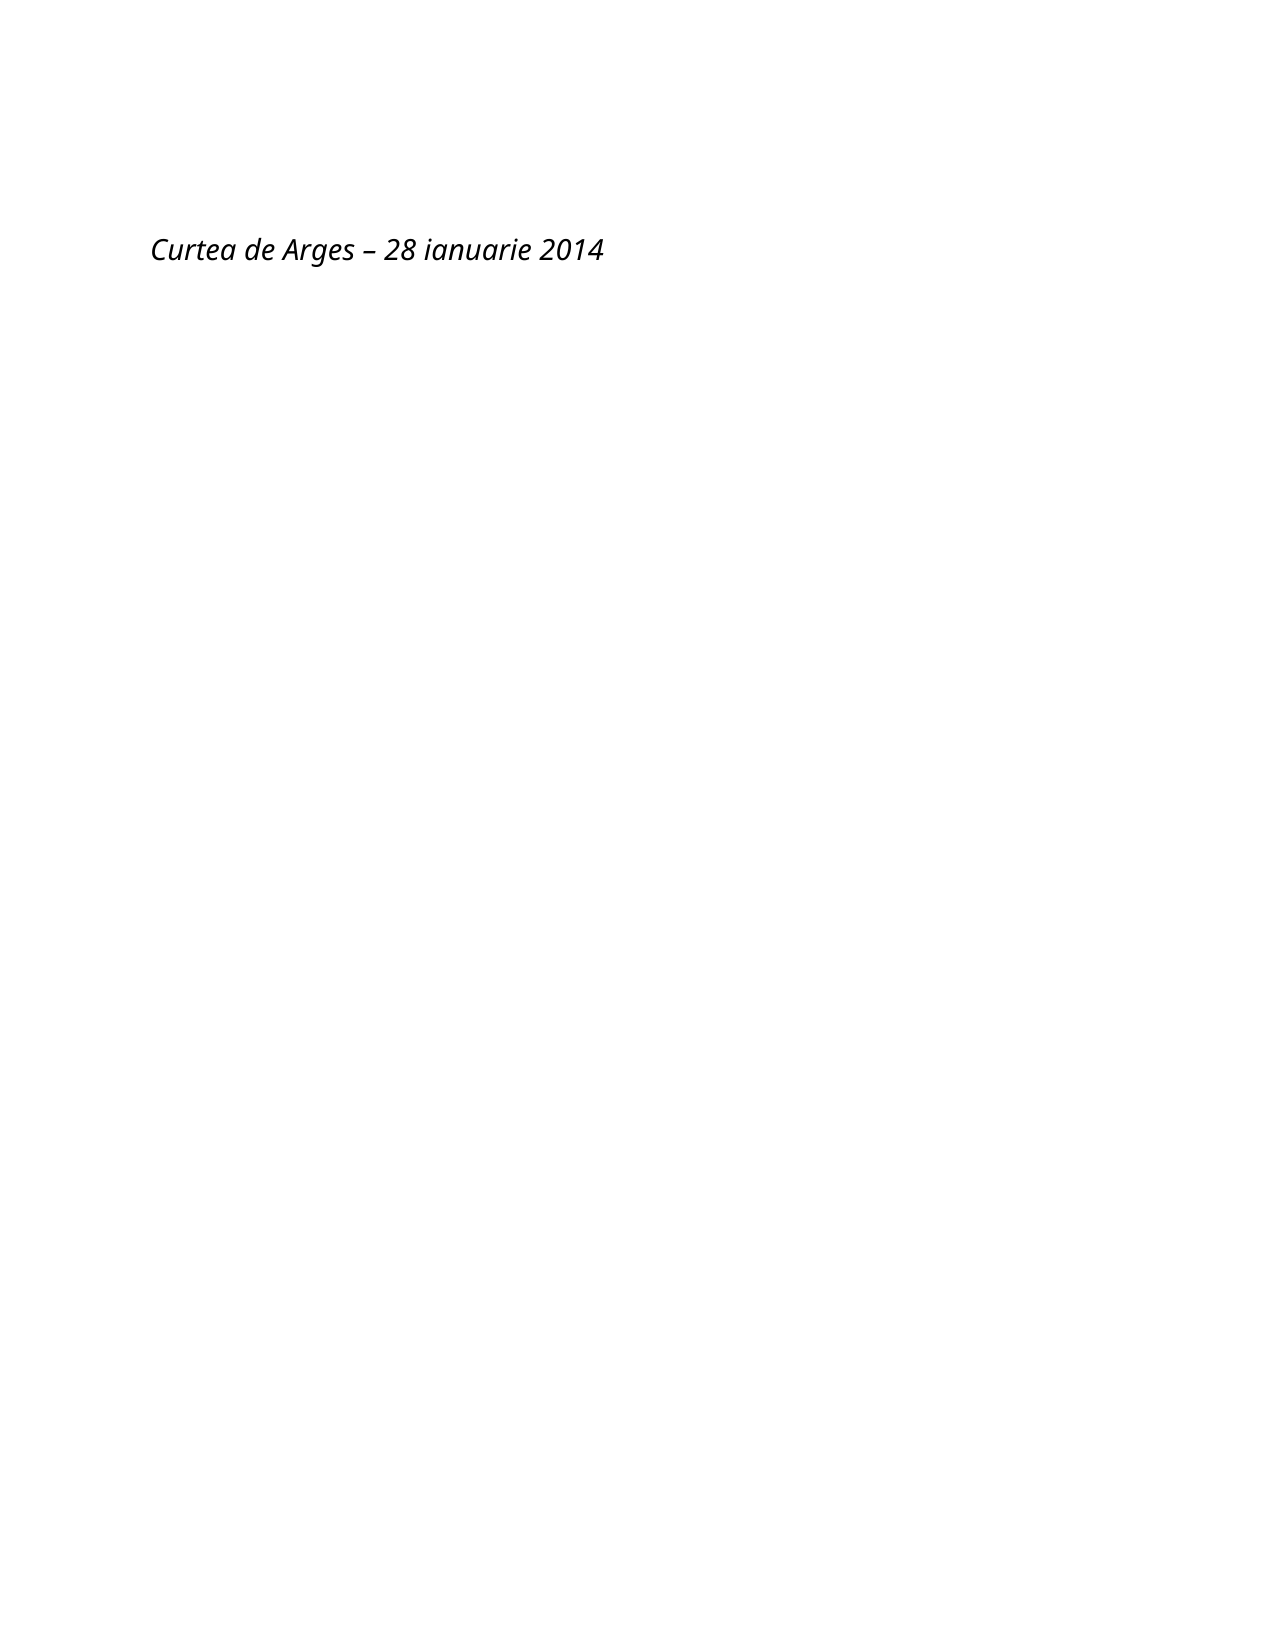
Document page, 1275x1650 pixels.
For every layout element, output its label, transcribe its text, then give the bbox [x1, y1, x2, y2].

text Curtea de Arges – 28 ianuarie 2014 [150, 229, 1125, 269]
